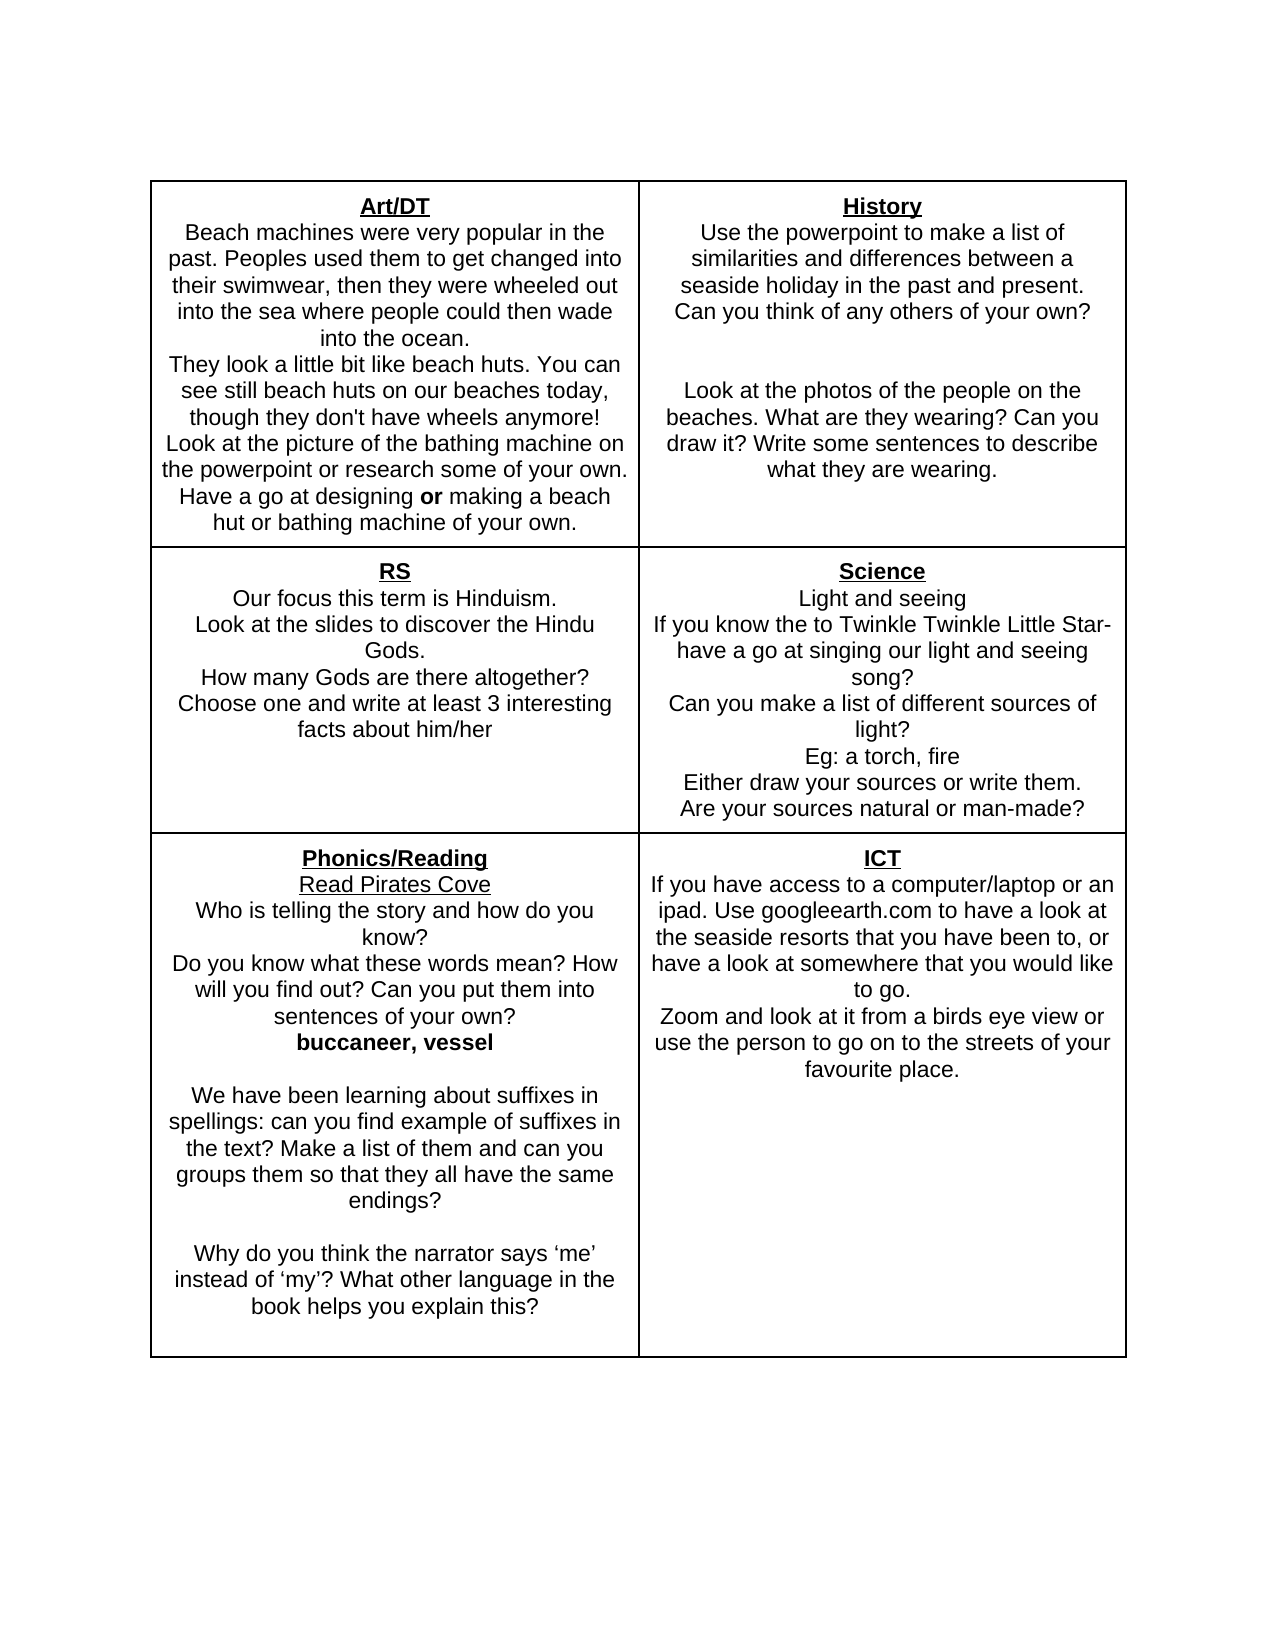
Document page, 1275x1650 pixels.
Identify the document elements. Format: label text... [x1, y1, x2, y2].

table_cell RS Our focus this term is Hinduism. Look at the slides to discover the Hindu Gods. How many Gods are there altogether? Choose one and write at least 3 interesting facts about him/her [152, 548, 638, 832]
table_header History Use the powerpoint to make a list of similarities and differences between a seaside holiday in the past and present. Can you think of any others of your own? Look at the photos of the people on the beaches. What are they wearing? Can you draw it? Write some sentences to describe what they are wearing. [640, 182, 1125, 546]
table_cell Phonics/Reading Read Pirates Cove Who is telling the story and how do you know? Do you know what these words mean? How will you find out? Can you put them into sentences of your own? buccaneer, vessel We have been learning about suffixes in spellings: can you find example of suffixes in the text? Make a list of them and can you groups them so that they all have the same endings? Why do you think the narrator says ‘me’ instead of ‘my’? What other language in the book helps you explain this? [152, 834, 638, 1356]
table_cell Science Light and seeing If you know the to Twinkle Twinkle Little Star- have a go at singing our light and seeing song? Can you make a list of different sources of light? Eg: a torch, fire Either draw your sources or write them. Are your sources natural or man-made? [640, 548, 1125, 832]
table_cell ICT If you have access to a computer/laptop or an ipad. Use googleearth.com to have a look at the seaside resorts that you have been to, or have a look at somewhere that you would like to go. Zoom and look at it from a birds eye view or use the person to go on to the streets of your favourite place. [640, 834, 1125, 1356]
table_header Art/DT Beach machines were very popular in the past. Peoples used them to get changed into their swimwear, then they were wheeled out into the sea where people could then wade into the ocean. They look a little bit like beach huts. You can see still beach huts on our beaches today, though they don't have wheels anymore! Look at the picture of the bathing machine on the powerpoint or research some of your own. Have a go at designing or making a beach hut or bathing machine of your own. [152, 182, 638, 546]
